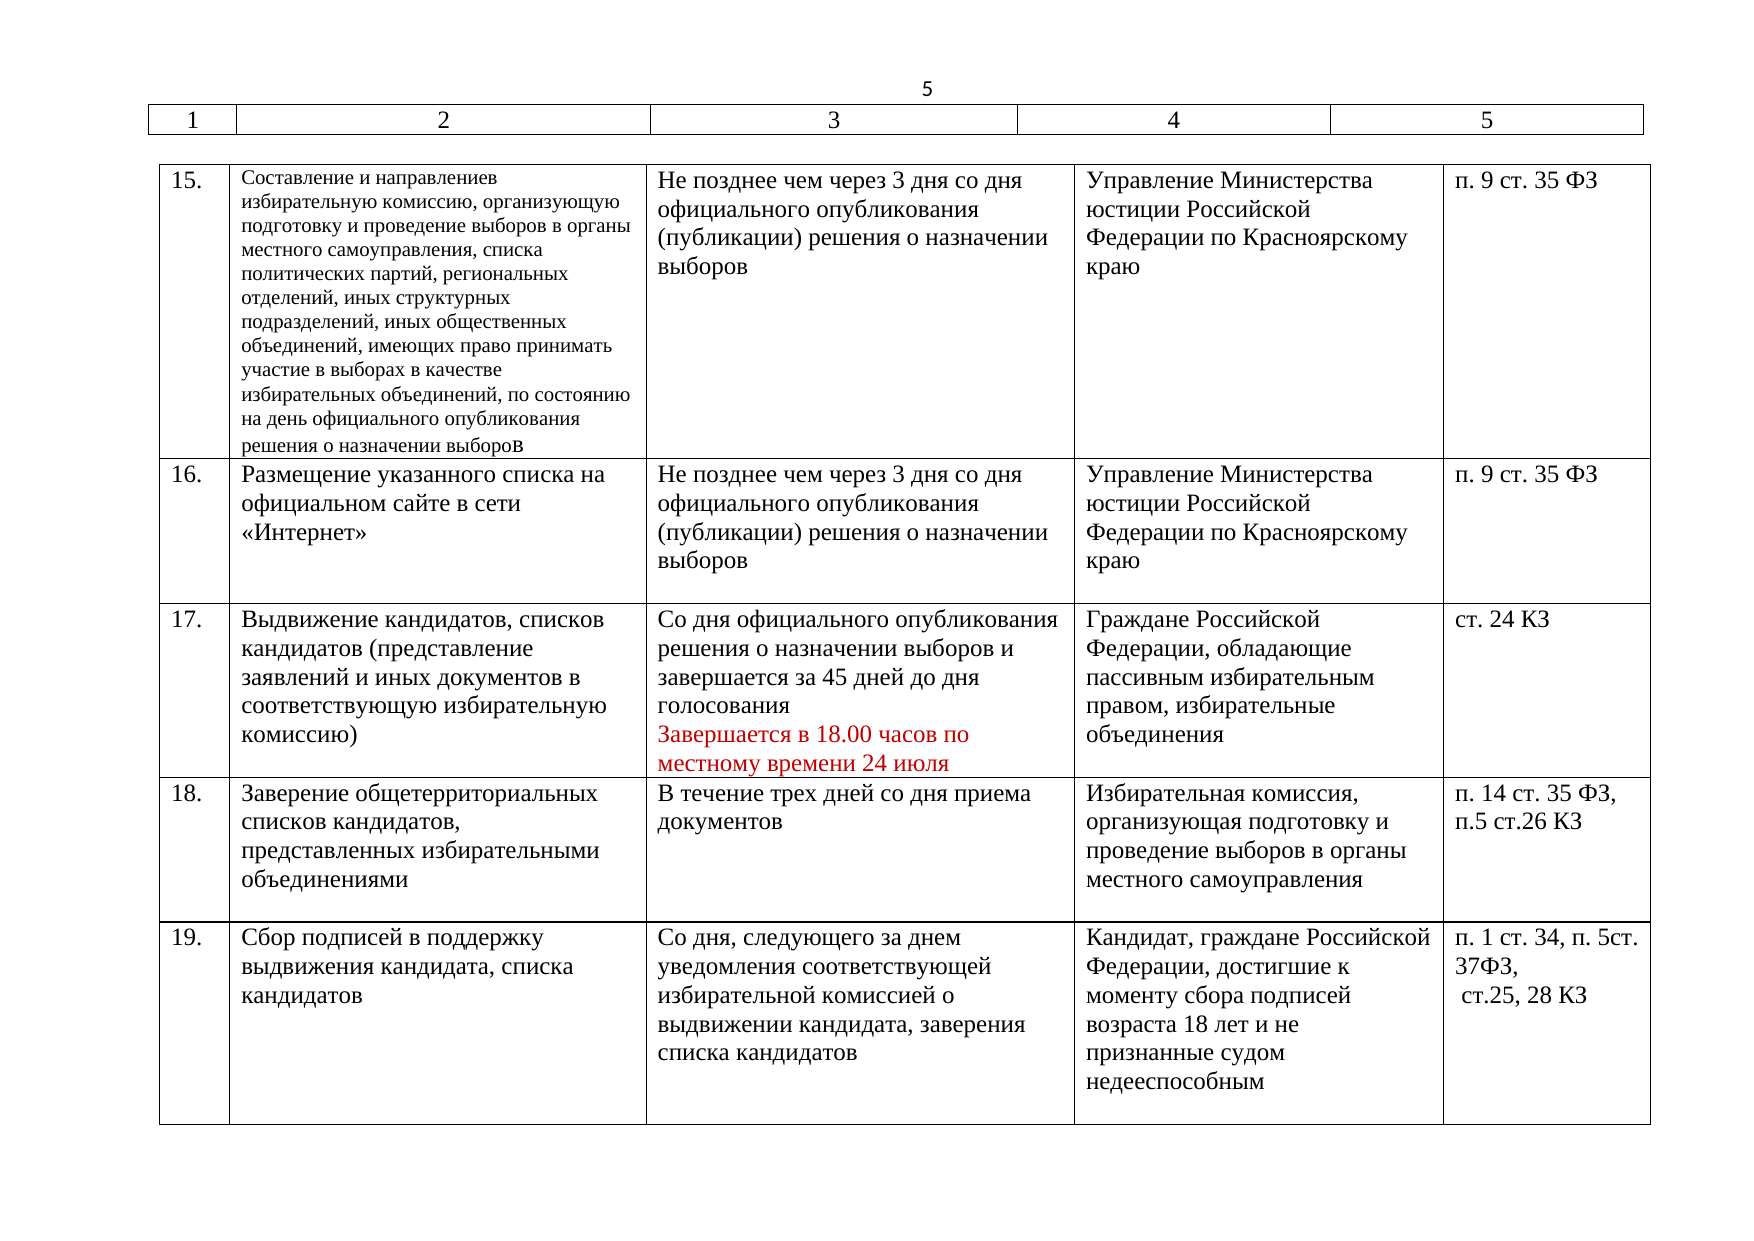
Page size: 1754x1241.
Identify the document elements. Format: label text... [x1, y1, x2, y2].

table_cell Со дня, следующего за днем уведомления соответствующей избирательной комиссией о выдвижении кандидата, заверения списка кандидатов [647, 923, 1074, 1124]
table_cell Сбор подписей в поддержку выдвижения кандидата, списка кандидатов [230, 923, 646, 1124]
table_cell Составление и направлениев избирательную комиссию, организующую подготовку и проведение выборов в органы местного самоуправления, списка политических партий, региональных отделений, иных структурных подразделений, иных общественных объединений, имеющих право принимать участие в выборах в качестве избирательных объединений, по состоянию на день официального опубликования решения о назначении выборов [230, 165, 646, 458]
table_cell ст. 24 КЗ [1444, 604, 1650, 777]
table_cell Не позднее чем через 3 дня со дня официального опубликования (публикации) решения о назначении выборов [647, 165, 1074, 458]
table_cell п. 9 ст. 35 ФЗ [1444, 165, 1650, 458]
table_cell 16. [160, 459, 229, 603]
table_cell Кандидат, граждане Российской Федерации, достигшие к моменту сбора подписей возраста 18 лет и не признанные судом недееспособным [1075, 923, 1443, 1124]
table_cell 19. [160, 923, 229, 1124]
table_cell п. 14 ст. 35 ФЗ, п.5 ст.26 КЗ [1444, 778, 1650, 921]
table_cell Избирательная комиссия, организующая подготовку и проведение выборов в органы местного самоуправления [1075, 778, 1443, 921]
table_cell 18. [160, 778, 229, 921]
table_cell Заверение общетерриториальных списков кандидатов, представленных избирательными объединениями [230, 778, 646, 921]
table_cell Управление Министерства юстиции Российской Федерации по Красноярскому краю [1075, 459, 1443, 603]
table_cell Управление Министерства юстиции Российской Федерации по Красноярскому краю [1075, 165, 1443, 458]
table_cell Граждане Российской Федерации, обладающие пассивным избирательным правом, избирательные объединения [1075, 604, 1443, 777]
table_cell Выдвижение кандидатов, списков кандидатов (представление заявлений и иных документов в соответствующую избирательную комиссию) [230, 604, 646, 777]
table_cell 17. [160, 604, 229, 777]
table_cell Со дня официального опубликования решения о назначении выборов и завершается за 45 дней до дня голосования Завершается в 18.00 часов по местному времени 24 июля [647, 604, 1074, 777]
table_cell В течение трех дней со дня приема документов [647, 778, 1074, 921]
table_cell Размещение указанного списка на официальном сайте в сети «Интернет» [230, 459, 646, 603]
table_cell п. 1 ст. 34, п. 5ст. 37ФЗ, ст.25, 28 КЗ [1444, 923, 1650, 1124]
table_cell Не позднее чем через 3 дня со дня официального опубликования (публикации) решения о назначении выборов [647, 459, 1074, 603]
table_cell 15. [160, 165, 229, 458]
table_cell п. 9 ст. 35 ФЗ [1444, 459, 1650, 603]
